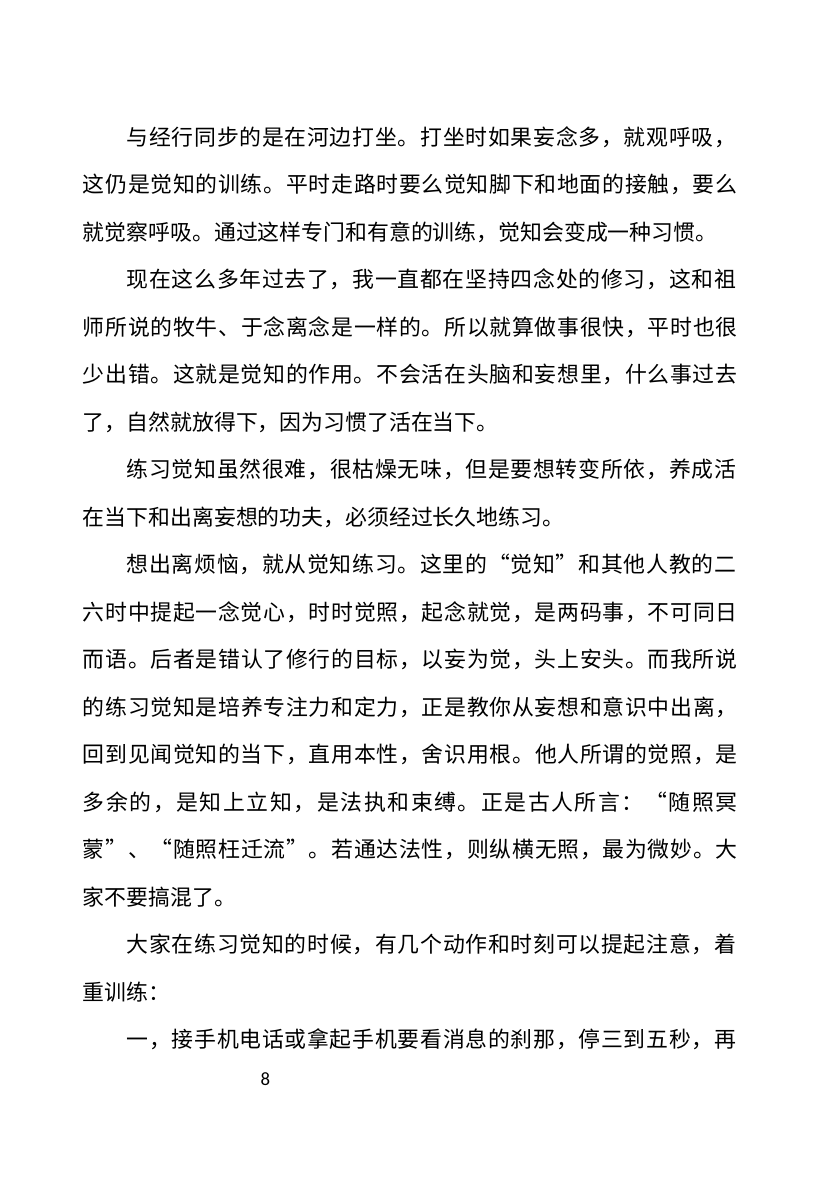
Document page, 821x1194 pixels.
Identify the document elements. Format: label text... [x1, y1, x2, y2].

text 练习觉知虽然很难，很枯燥无味，但是要想转变所依，养成活在当下和出离妄想的功夫，必须经过长久地练习。 [83, 452, 738, 532]
text 现在这么多年过去了，我一直都在坚持四念处的修习，这和祖师所说的牧牛、于念离念是一样的。所以就算做事很快，平时也很少出错。这就是觉知的作用。不会活在头脑和妄想里，什么事过去了，自然就放得下，因为习惯了活在当下。 [83, 262, 738, 437]
text 想出离烦恼，就从觉知练习。这里的“觉知”和其他人教的二六时中提起一念觉心，时时觉照，起念就觉，是两码事，不可同日而语。后者是错认了修行的目标，以妄为觉，头上安头。而我所说的练习觉知是培养专注力和定力，正是教你从妄想和意识中出离，回到见闻觉知的当下，直用本性，舍识用根。他人所谓的觉照，是多余的，是知上立知，是法执和束缚。正是古人所言：“随照冥蒙”、“随照枉迁流”。若通达法性，则纵横无照，最为微妙。大家不要搞混了。 [83, 547, 738, 912]
text 与经行同步的是在河边打坐。打坐时如果妄念多，就观呼吸，这仍是觉知的训练。平时走路时要么觉知脚下和地面的接触，要么就觉察呼吸。通过这样专门和有意的训练，觉知会变成一种习惯。 [83, 120, 738, 247]
text 大家在练习觉知的时候，有几个动作和时刻可以提起注意，着重训练： [83, 927, 738, 1007]
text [83, 1022, 738, 1054]
